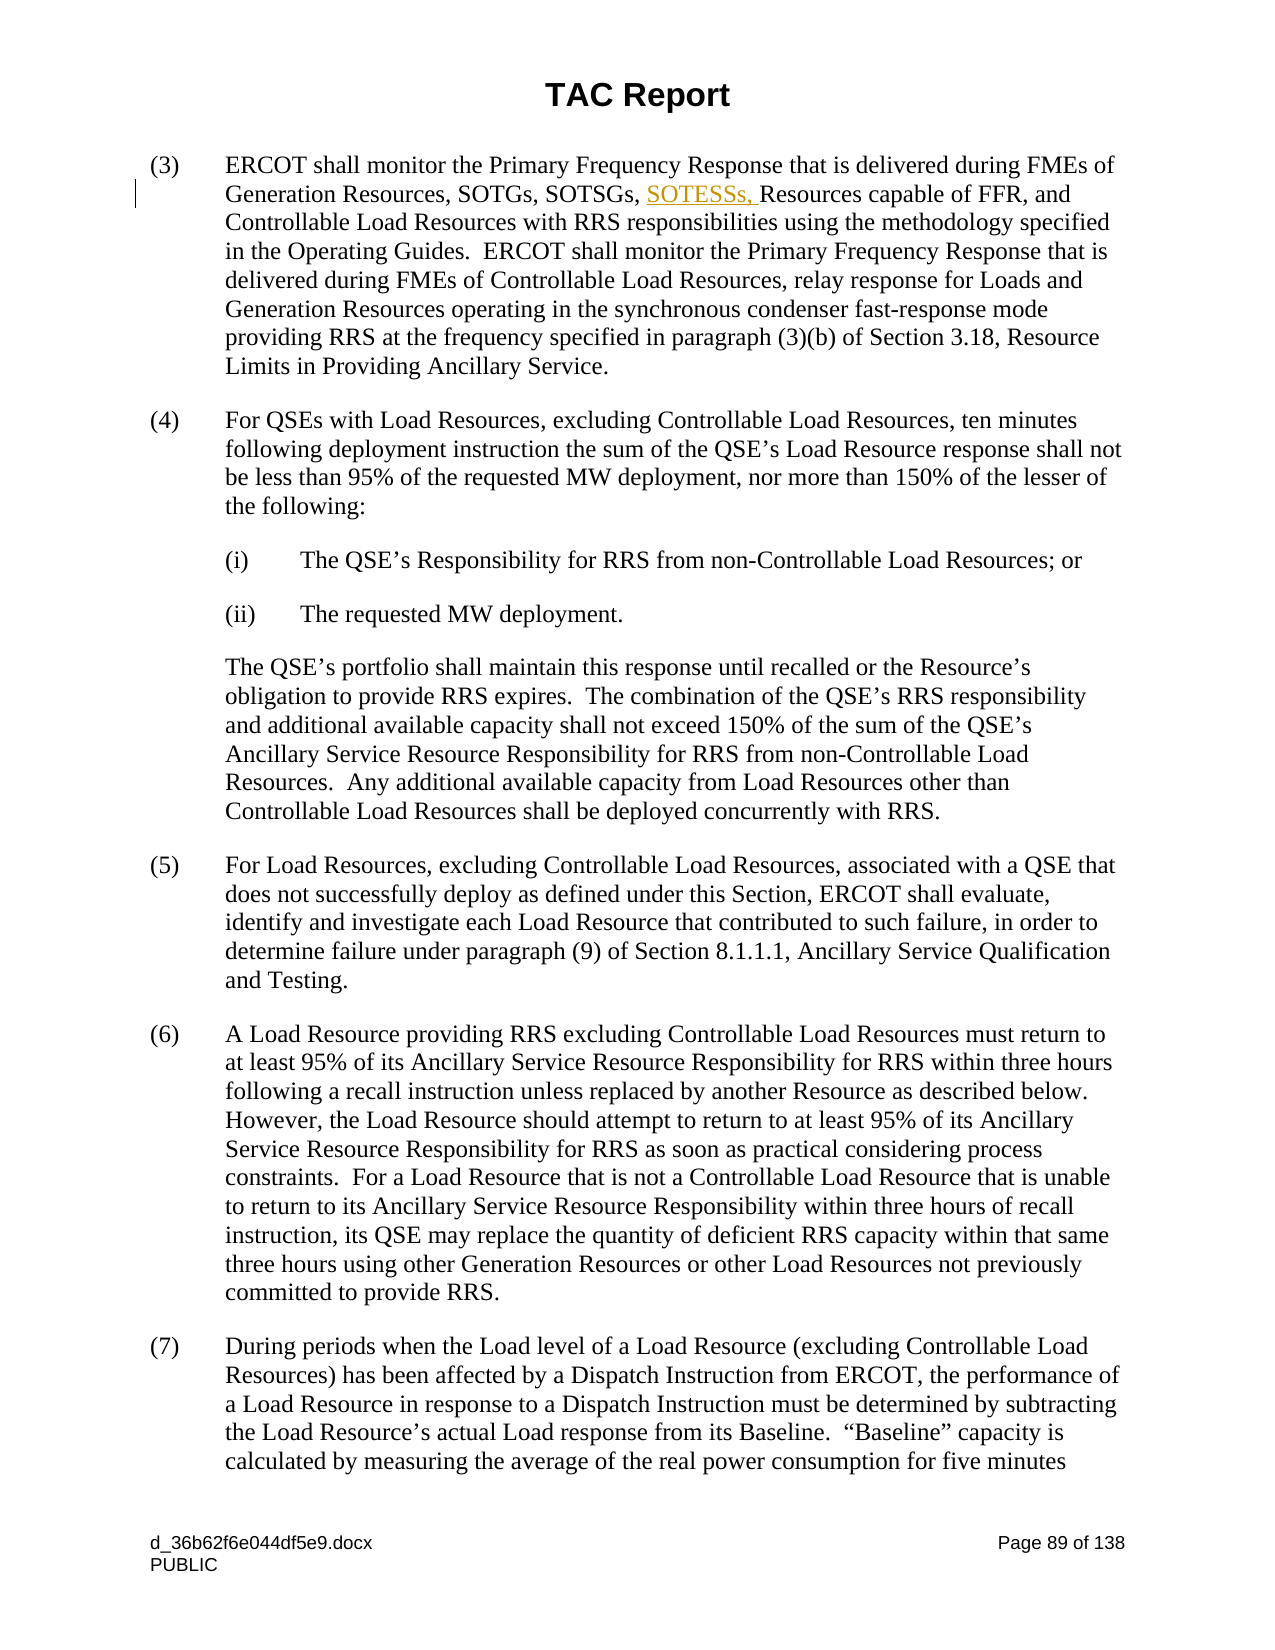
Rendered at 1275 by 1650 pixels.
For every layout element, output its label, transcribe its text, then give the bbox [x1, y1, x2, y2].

text (ii) The requested MW deployment. [225, 599, 1125, 627]
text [150, 1331, 1125, 1475]
text (5) For Load Resources, excluding Controllable Load Resources, associated with a QSE that does not successfully deploy as defined under this Section, ERCOT shall evaluate, identify and investigate each Load Resource that contributed to such failure, in order to determine failure under paragraph (9) of Section 8.1.1.1, Ancillary Service Qualification and Testing. [150, 850, 1125, 994]
text The QSE’s portfolio shall maintain this response until recalled or the Resource’s obligation to provide RRS expires. The combination of the QSE’s RRS responsibility and additional available capacity shall not exceed 150% of the sum of the QSE’s Ancillary Service Resource Responsibility for RRS from non-Controllable Load Resources. Any additional available capacity from Load Resources other than Controllable Load Resources shall be deployed concurrently with RRS. [150, 652, 1125, 825]
text (4) For QSEs with Load Resources, excluding Controllable Load Resources, ten minutes following deployment instruction the sum of the QSE’s Load Resource response shall not be less than 95% of the requested MW deployment, nor more than 150% of the lesser of the following: [150, 405, 1125, 520]
text (i) The QSE’s Responsibility for RRS from non-Controllable Load Resources; or [225, 545, 1125, 574]
text (6) A Load Resource providing RRS excluding Controllable Load Resources must return to at least 95% of its Ancillary Service Resource Responsibility for RRS within three hours following a recall instruction unless replaced by another Resource as described below. However, the Load Resource should attempt to return to at least 95% of its Ancillary Service Resource Responsibility for RRS as soon as practical considering process constraints. For a Load Resource that is not a Controllable Load Resource that is unable to return to its Ancillary Service Resource Responsibility within three hours of recall instruction, its QSE may replace the quantity of deficient RRS capacity within that same three hours using other Generation Resources or other Load Resources not previously committed to provide RRS. [150, 1019, 1125, 1306]
text (3) ERCOT shall monitor the Primary Frequency Response that is delivered during FMEs of Generation Resources, SOTGs, SOTSGs, Resources capable of FFR, and Controllable Load Resources with RRS responsibilities using the methodology specified in the Operating Guides. ERCOT shall monitor the Primary Frequency Response that is delivered during FMEs of Controllable Load Resources, relay response for Loads and Generation Resources operating in the synchronous condenser fast-response mode providing RRS at the frequency specified in paragraph (3)(b) of Section 3.18, Resource Limits in Providing Ancillary Service. [150, 150, 1125, 380]
